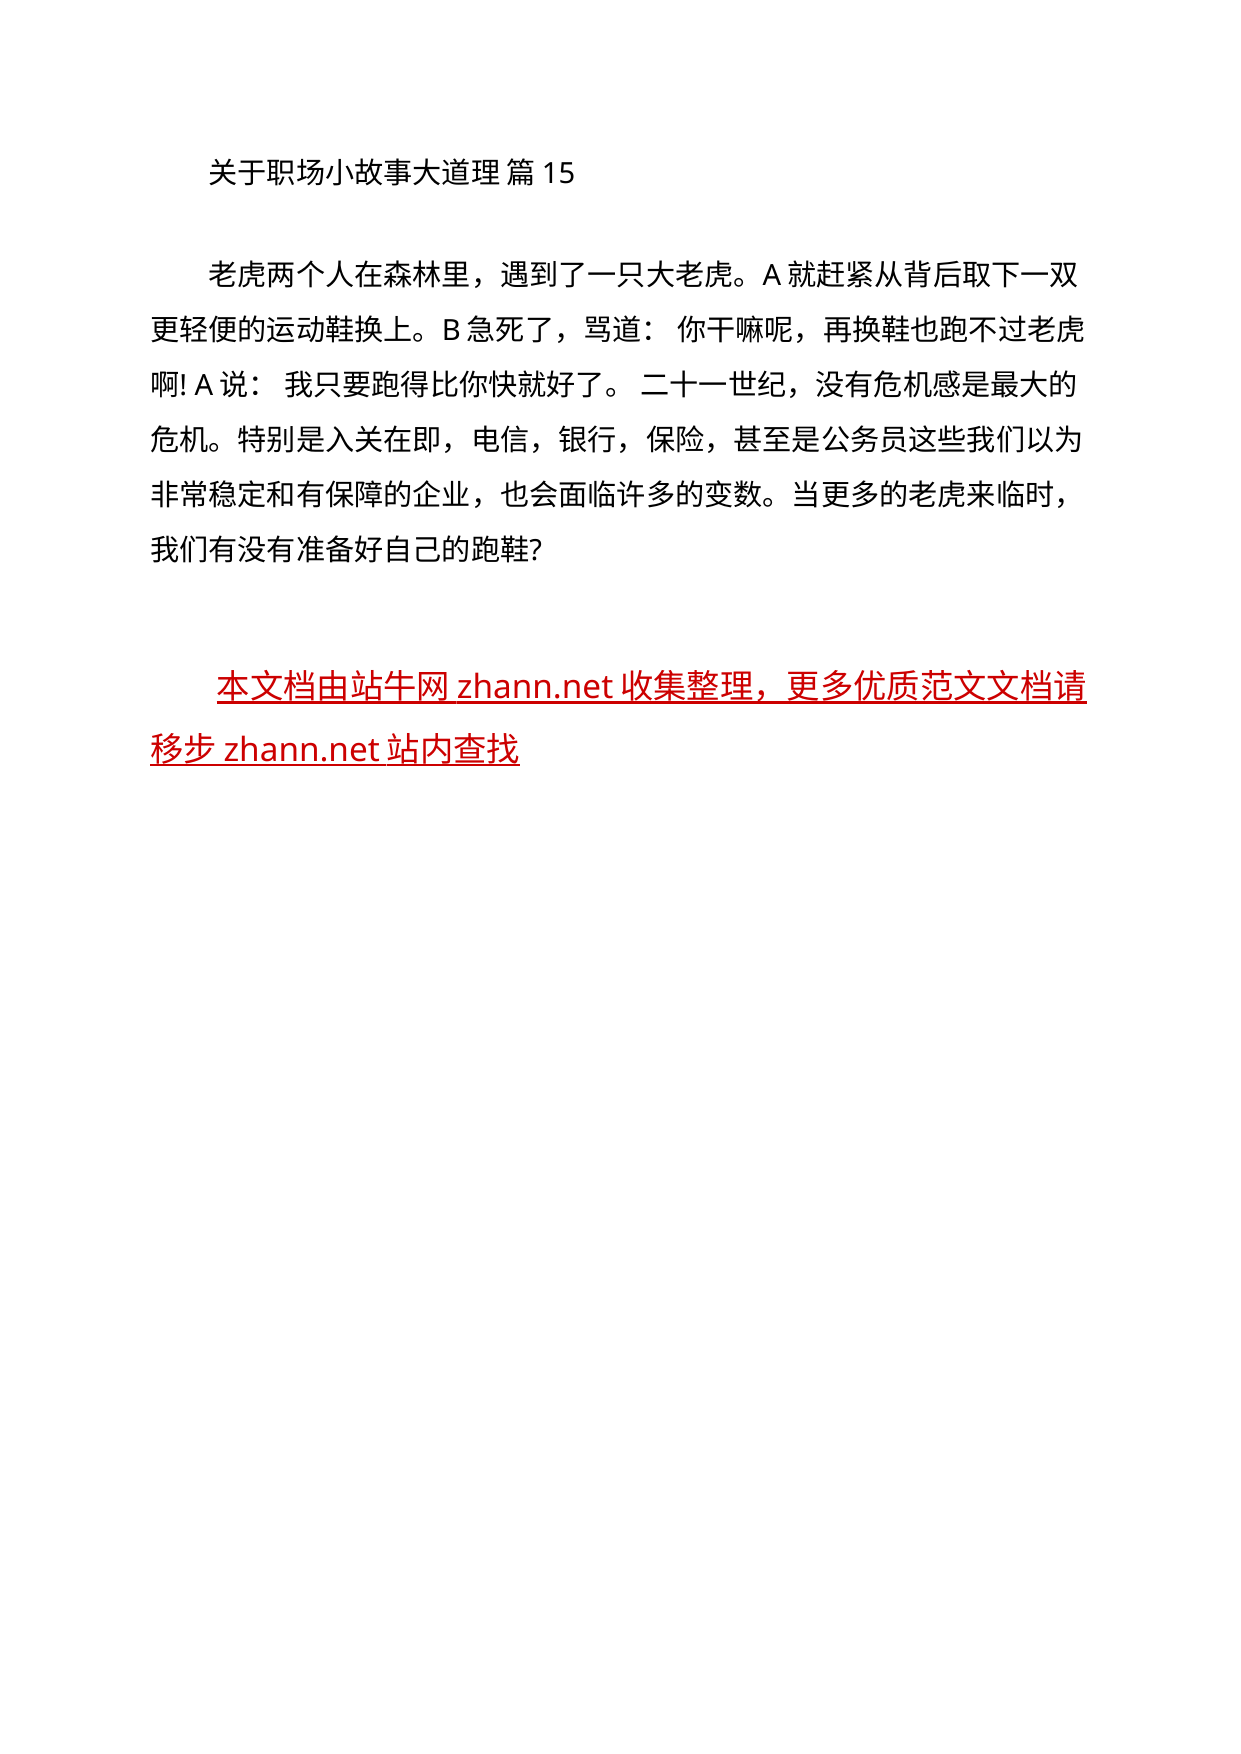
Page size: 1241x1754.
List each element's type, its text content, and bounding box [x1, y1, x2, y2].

text 关于职场小故事大道理 篇15 [150, 150, 1090, 192]
text 本文档由站牛网zhann.net收集整理，更多优质范文文档请移步zhann.net站内查找 [150, 660, 1090, 771]
text 老虎两个人在森林里，遇到了一只大老虎。A就赶紧从背后取下一双更轻便的运动鞋换上。B急死了，骂道： 你干嘛呢，再换鞋也跑不过老虎啊! A说： 我只要跑得比你快就好了。 二十一世纪，没有危机感是最大的危机。特别是入关在即，电信，银行，保险，甚至是公务员这些我们以为非常稳定和有保障的企业，也会面临许多的变数。当更多的老虎来临时，我们有没有准备好自己的跑鞋? [150, 252, 1090, 569]
